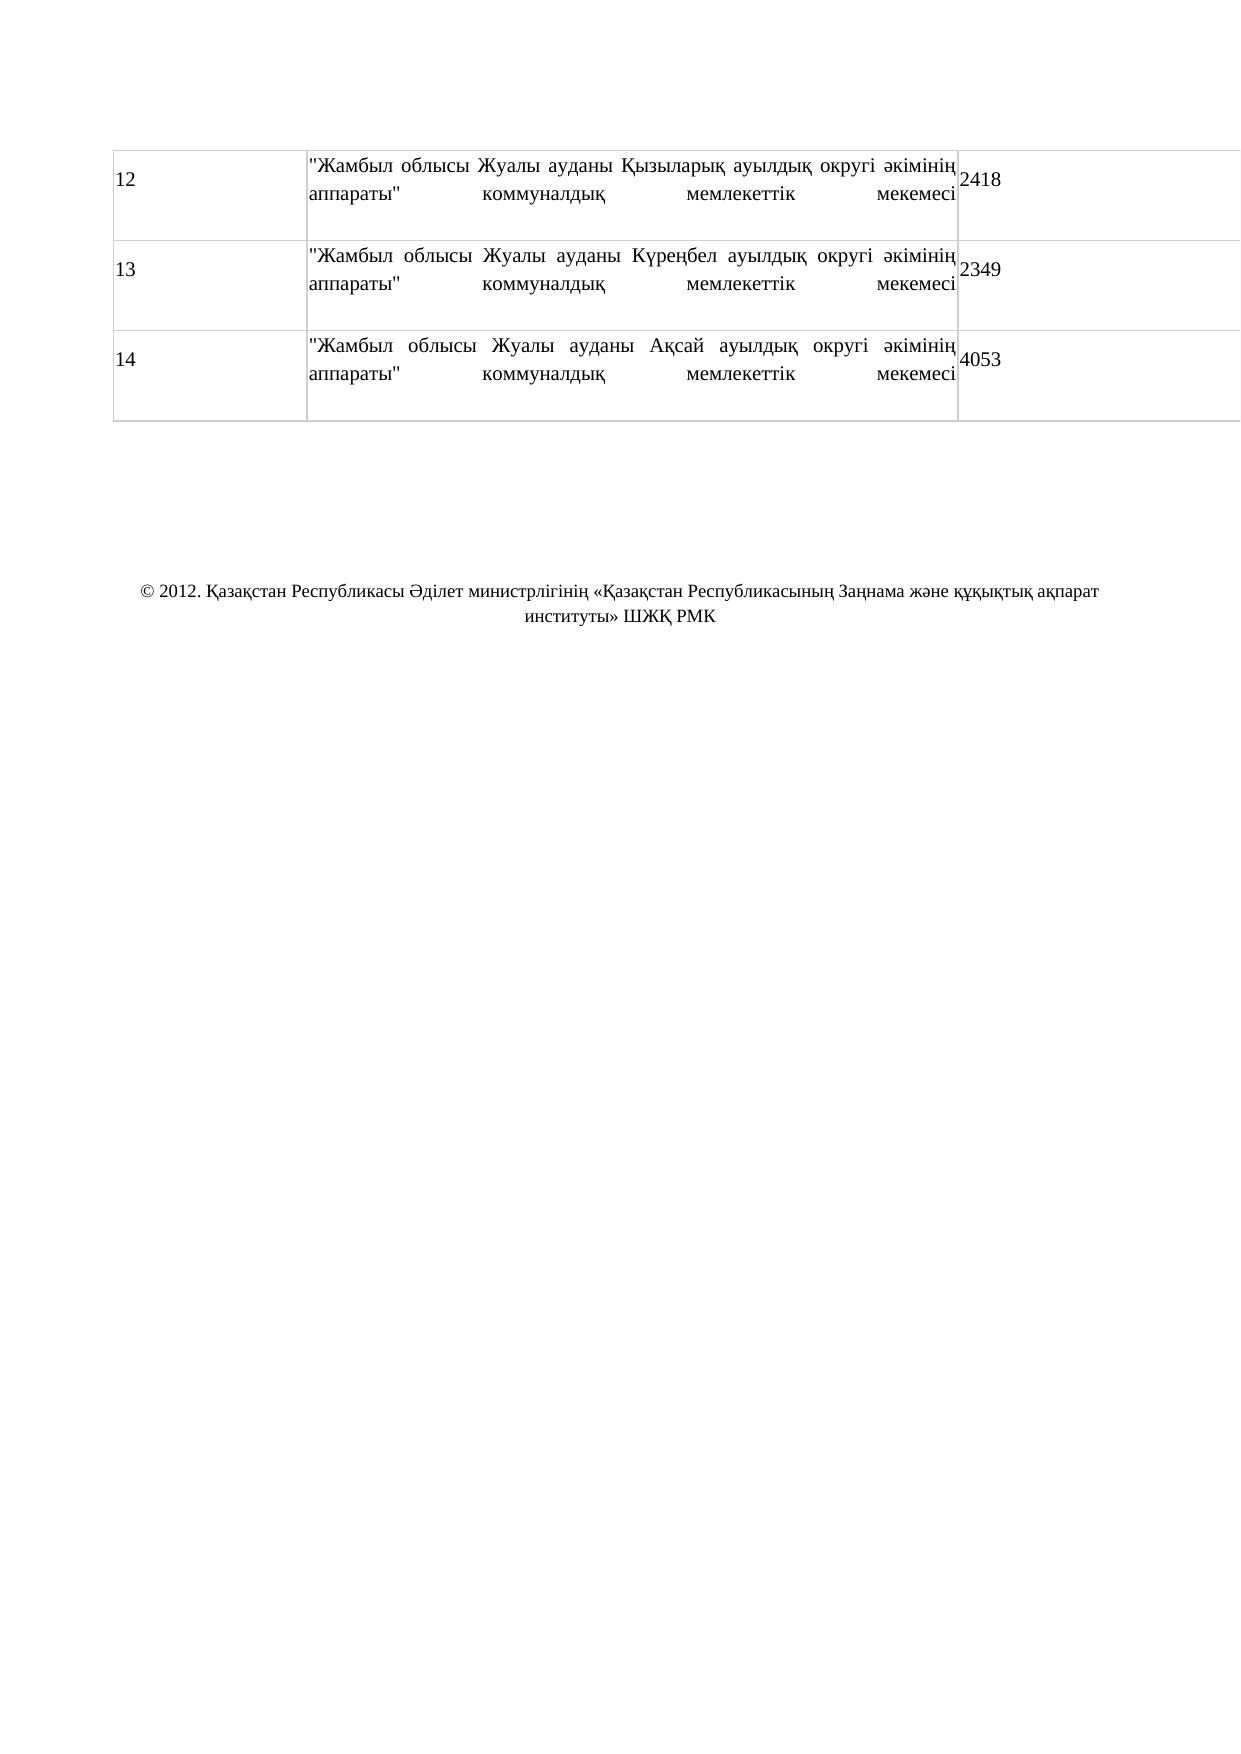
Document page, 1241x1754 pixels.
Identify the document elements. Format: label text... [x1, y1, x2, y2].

table_cell 2349 [959, 241, 1240, 330]
table_cell 13 [114, 241, 306, 330]
table_cell "Жамбыл облысы Жуалы ауданы Ақсай ауылдық округі әкімінің аппараты" коммуналдық мемлекеттік мекемесі [308, 331, 957, 420]
text © 2012. Қазақстан Республикасы Әділет министрлігінің «Қазақстан Республикасының Заңнама және құқықтық ақпарат институты» ШЖҚ РМК [112, 580, 1128, 626]
table_cell "Жамбыл облысы Жуалы ауданы Күреңбел ауылдық округі әкімінің аппараты" коммуналдық мемлекеттік мекемесі [308, 241, 957, 330]
table_cell 4053 [959, 331, 1240, 420]
table_cell 12 [114, 151, 306, 240]
table_cell "Жамбыл облысы Жуалы ауданы Қызыларық ауылдық округі әкімінің аппараты" коммуналдық мемлекеттік мекемесі [308, 151, 957, 240]
table_cell 2418 [959, 151, 1240, 240]
table_cell 14 [114, 331, 306, 420]
